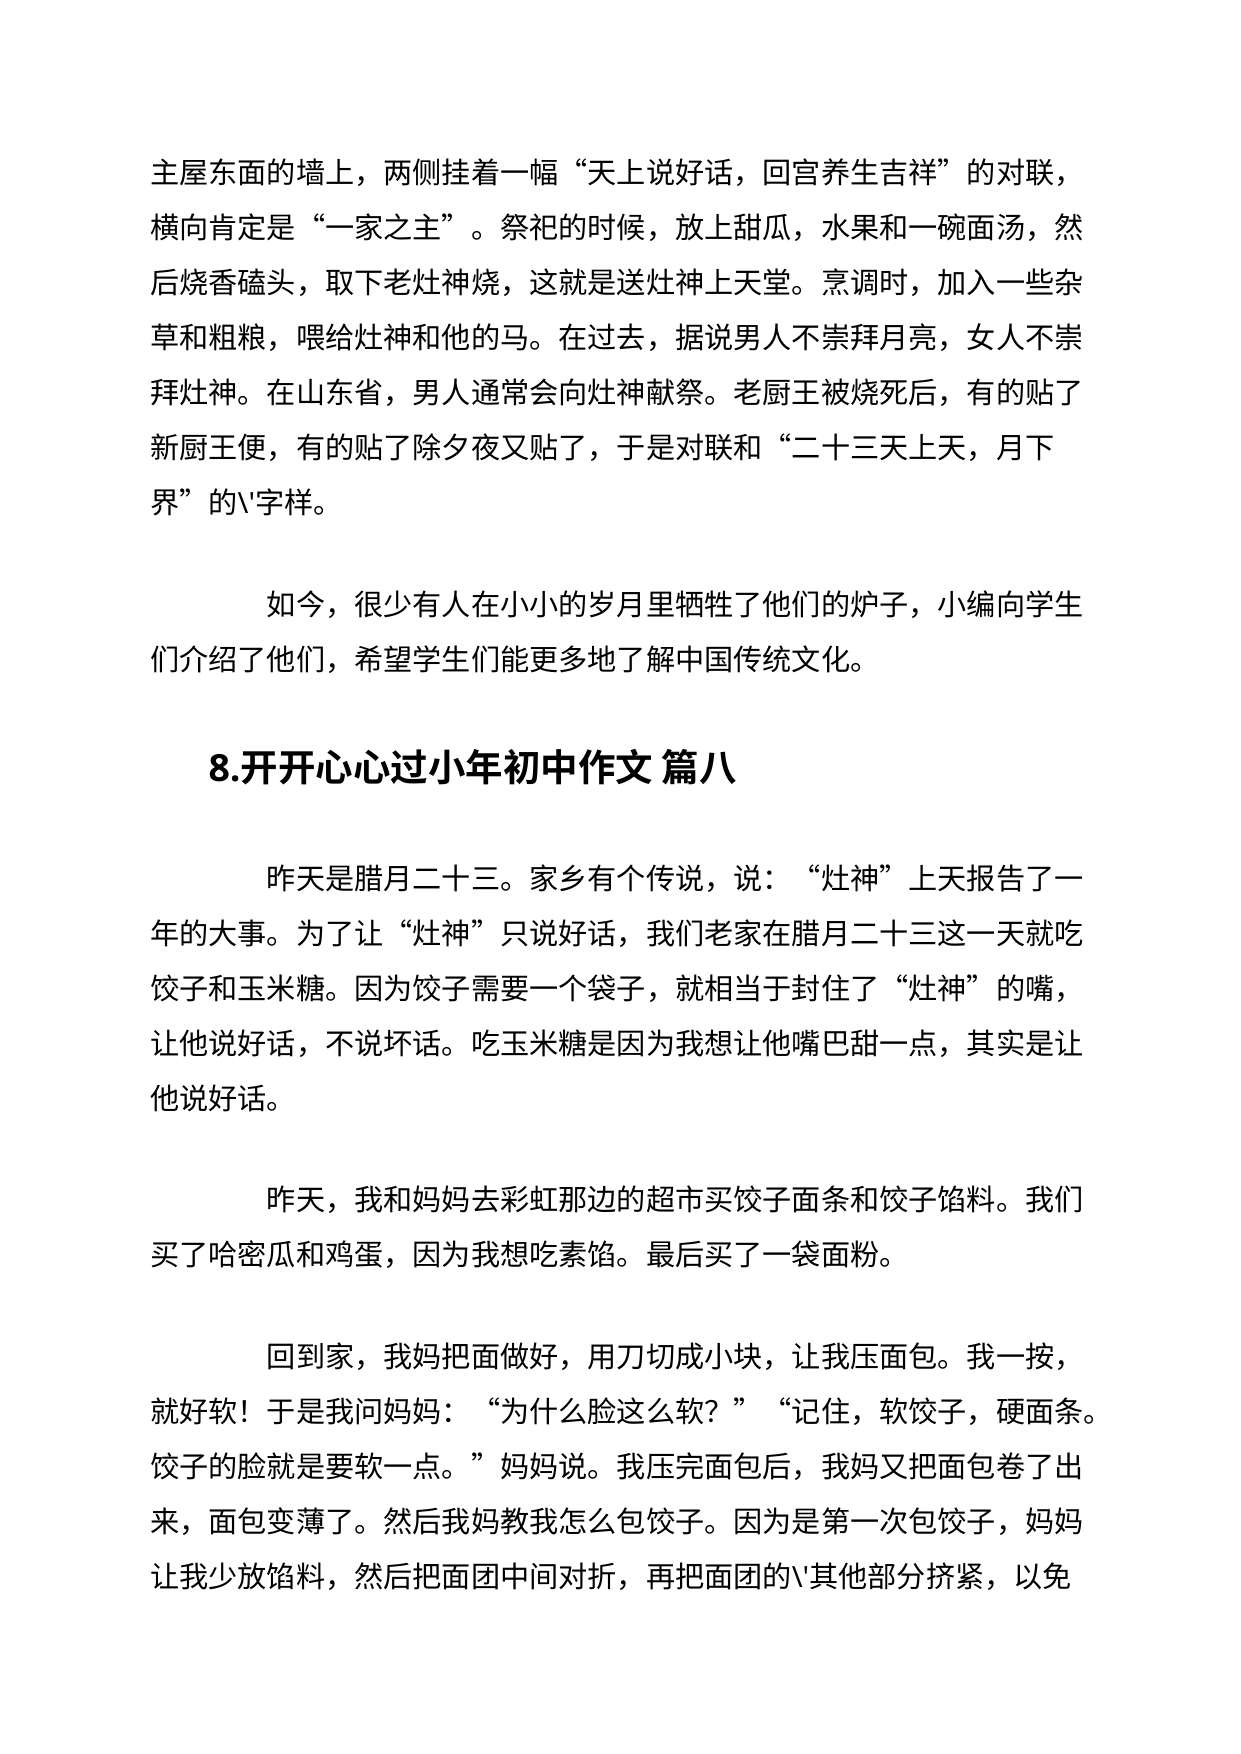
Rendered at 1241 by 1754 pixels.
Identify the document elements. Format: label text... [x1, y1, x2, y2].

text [150, 1334, 1090, 1596]
text 8.开开心心过小年初中作文 篇八 [150, 738, 1090, 792]
text 昨天是腊月二十三。家乡有个传说，说：“灶神”上天报告了一年的大事。为了让“灶神”只说好话，我们老家在腊月二十三这一天就吃饺子和玉米糖。因为饺子需要一个袋子，就相当于封住了“灶神”的嘴，让他说好话，不说坏话。吃玉米糖是因为我想让他嘴巴甜一点，其实是让他说好话。 [150, 856, 1090, 1117]
text 昨天，我和妈妈去彩虹那边的超市买饺子面条和饺子馅料。我们买了哈密瓜和鸡蛋，因为我想吃素馅。最后买了一袋面粉。 [150, 1177, 1090, 1274]
text 如今，很少有人在小小的岁月里牺牲了他们的炉子，小编向学生们介绍了他们，希望学生们能更多地了解中国传统文化。 [150, 581, 1090, 678]
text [150, 150, 1090, 522]
